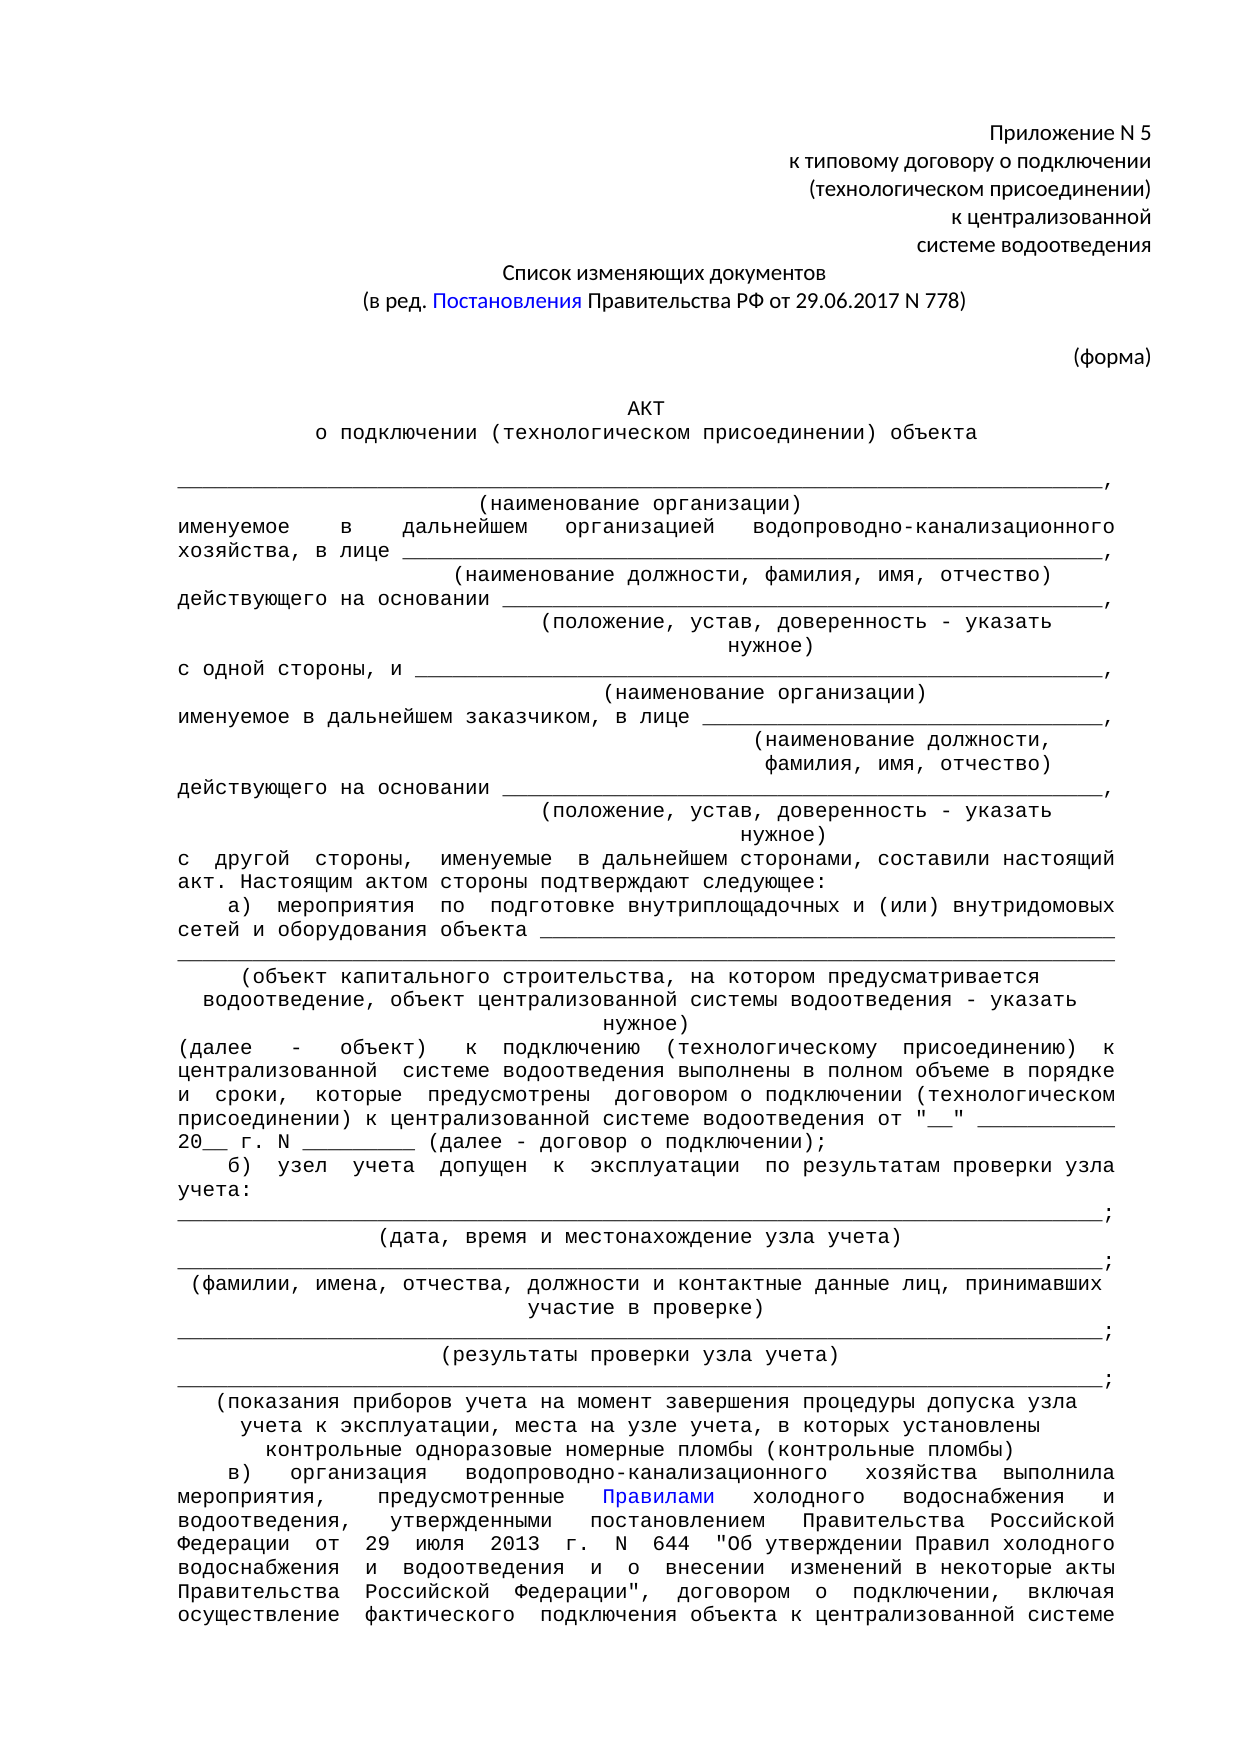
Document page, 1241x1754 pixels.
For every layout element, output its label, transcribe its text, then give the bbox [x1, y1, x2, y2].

text контрольные одноразовые номерные пломбы (контрольные пломбы) [177, 1439, 1152, 1462]
text водоотведения, утвержденными постановлением Правительства Российской [177, 1510, 1152, 1533]
text (наименование должности, [177, 729, 1152, 753]
text учета к эксплуатации, места на узле учета, в которых установлены [177, 1415, 1152, 1439]
text Федерации от 29 июля 2013 г. N 644 "Об утверждении Правил холодного [177, 1533, 1152, 1557]
text АКТ [177, 398, 1152, 422]
text Правительства Российской Федерации", договором о подключении, включая [177, 1581, 1152, 1604]
text осуществление фактического подключения объекта к централизованной системе [177, 1604, 1152, 1628]
text именуемое в дальнейшем организацией водопроводно-канализационного [177, 517, 1152, 540]
text а) мероприятия по подготовке внутриплощадочных и (или) внутридомовых [177, 895, 1152, 918]
text б) узел учета допущен к эксплуатации по результатам проверки узла [177, 1155, 1152, 1179]
text сетей и оборудования объекта ______________________________________________ [177, 918, 1152, 942]
text __________________________________________________________________________; [177, 1321, 1152, 1344]
text Приложение N 5 [177, 118, 1152, 146]
text действующего на основании ________________________________________________, [177, 587, 1152, 611]
text участие в проверке) [177, 1297, 1152, 1321]
text водоотведение, объект централизованной системы водоотведения - указать [177, 989, 1152, 1013]
text системе водоотведения [177, 230, 1152, 258]
text к централизованной [177, 202, 1152, 230]
text (показания приборов учета на момент завершения процедуры допуска узла [177, 1391, 1152, 1415]
text (объект капитального строительства, на котором предусматривается [177, 966, 1152, 989]
text __________________________________________________________________________; [177, 1368, 1152, 1391]
text нужное) [177, 635, 1152, 658]
text с одной стороны, и _______________________________________________________, [177, 658, 1152, 682]
text мероприятия, предусмотренные Правилами холодного водоснабжения и [177, 1486, 1152, 1510]
text ___________________________________________________________________________ [177, 942, 1152, 966]
text (результаты проверки узла учета) [177, 1344, 1152, 1368]
text (наименование организации) [177, 682, 1152, 706]
text (фамилии, имена, отчества, должности и контактные данные лиц, принимавших [177, 1273, 1152, 1297]
text __________________________________________________________________________, [177, 469, 1152, 493]
text (далее - объект) к подключению (технологическому присоединению) к [177, 1037, 1152, 1060]
text нужное) [177, 1013, 1152, 1037]
text централизованной системе водоотведения выполнены в полном объеме в порядке [177, 1060, 1152, 1084]
text (дата, время и местонахождение узла учета) [177, 1226, 1152, 1249]
text о подключении (технологическом присоединении) объекта [177, 422, 1152, 446]
text (форма) [177, 342, 1152, 370]
text действующего на основании ________________________________________________, [177, 777, 1152, 800]
text именуемое в дальнейшем заказчиком, в лице ________________________________, [177, 706, 1152, 729]
text (наименование организации) [177, 493, 1152, 517]
text Список изменяющих документов [177, 258, 1152, 286]
text (положение, устав, доверенность - указать [177, 800, 1152, 824]
text (положение, устав, доверенность - указать [177, 611, 1152, 635]
text хозяйства, в лице ________________________________________________________, [177, 540, 1152, 564]
text (технологическом присоединении) [177, 174, 1152, 202]
text нужное) [177, 824, 1152, 848]
text водоснабжения и водоотведения и о внесении изменений в некоторые акты [177, 1557, 1152, 1581]
text фамилия, имя, отчество) [177, 753, 1152, 777]
text присоединении) к централизованной системе водоотведения от "__" ___________ [177, 1108, 1152, 1131]
text __________________________________________________________________________; [177, 1249, 1152, 1273]
text в) организация водопроводно-канализационного хозяйства выполнила [177, 1462, 1152, 1486]
text учета: [177, 1179, 1152, 1202]
text 20__ г. N _________ (далее - договор о подключении); [177, 1131, 1152, 1155]
text к типовому договору о подключении [177, 146, 1152, 174]
text и сроки, которые предусмотрены договором о подключении (технологическом [177, 1084, 1152, 1108]
text (наименование должности, фамилия, имя, отчество) [177, 564, 1152, 587]
text (в ред. Постановления Правительства РФ от 29.06.2017 N 778) [177, 286, 1152, 314]
text __________________________________________________________________________; [177, 1202, 1152, 1226]
text с другой стороны, именуемые в дальнейшем сторонами, составили настоящий [177, 848, 1152, 871]
text акт. Настоящим актом стороны подтверждают следующее: [177, 871, 1152, 895]
